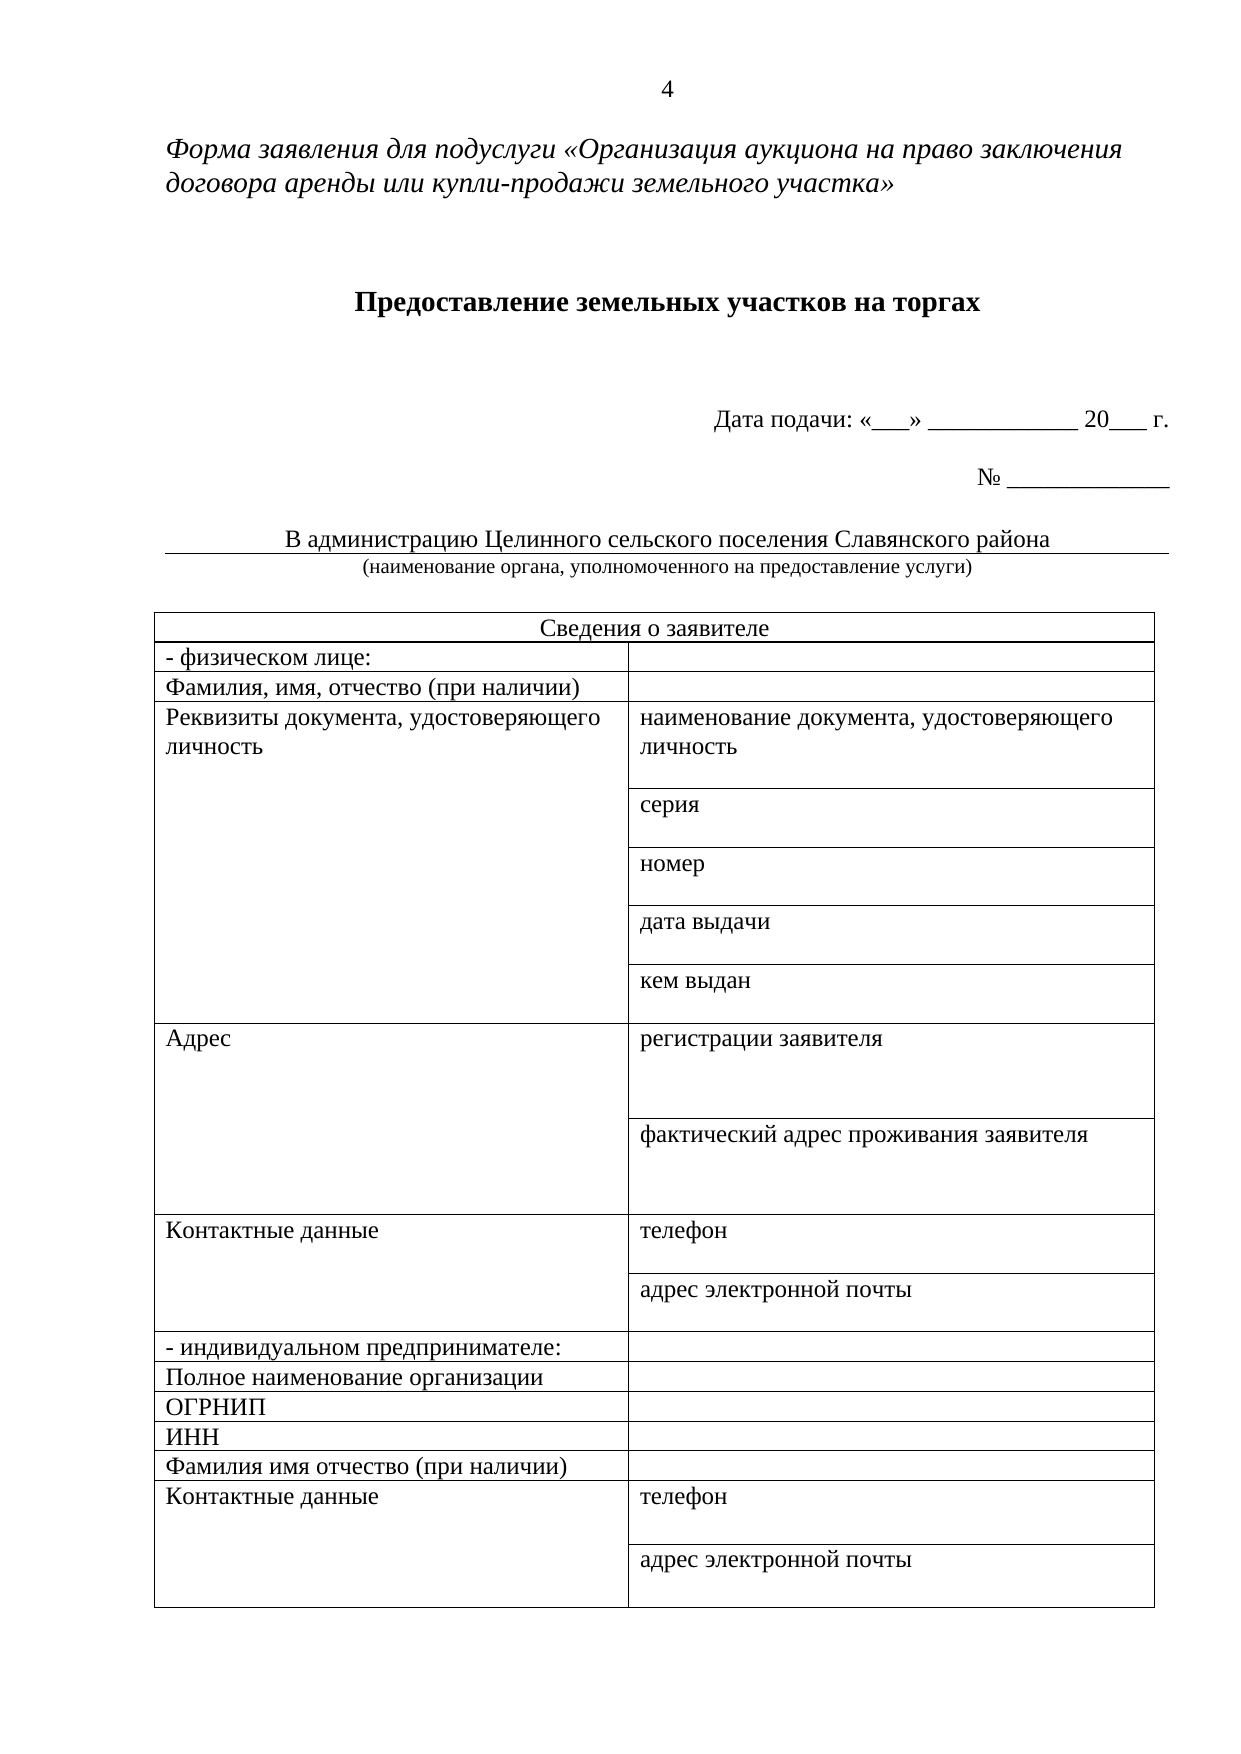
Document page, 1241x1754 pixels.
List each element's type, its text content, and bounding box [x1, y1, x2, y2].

table_cell [629, 1422, 1154, 1450]
table_cell Фамилия имя отчество (при наличии) [155, 1451, 628, 1480]
table_cell - индивидуальном предпринимателе: [155, 1332, 628, 1361]
table_cell номер [629, 848, 1154, 905]
table_header Сведения о заявителе [155, 613, 1154, 641]
table_cell [629, 1362, 1154, 1391]
table_cell телефон [629, 1215, 1154, 1273]
table_cell Реквизиты документа, удостоверяющего личность [155, 702, 628, 1022]
table_cell [629, 672, 1154, 701]
table_cell ОГРНИП [155, 1392, 628, 1421]
table_cell кем выдан [629, 965, 1154, 1022]
table_cell адрес электронной почты [629, 1274, 1154, 1331]
table_cell [629, 643, 1154, 671]
text № _____________ [165, 462, 1169, 491]
text Форма заявления для подуслуги «Организация аукциона на право заключения договора аренды или купли-продажи земельного участка» [165, 131, 1169, 198]
table_cell серия [629, 789, 1154, 847]
table_header В администрацию Целинного сельского поселения Славянского района [165, 524, 1169, 553]
table_cell регистрации заявителя [629, 1024, 1154, 1118]
table_cell наименование документа, удостоверяющего личность [629, 702, 1154, 788]
table_cell Полное наименование организации [155, 1362, 628, 1391]
text Дата подачи: «___» ____________ 20___ г. [165, 404, 1169, 433]
table_cell - физическом лице: [155, 643, 628, 671]
table_cell (наименование органа, уполномоченного на предоставление услуги) [165, 554, 1169, 578]
table_cell [629, 1332, 1154, 1361]
table_cell [629, 1392, 1154, 1421]
table_cell Фамилия, имя, отчество (при наличии) [155, 672, 628, 701]
table_cell Контактные данные [155, 1215, 628, 1331]
table_cell адрес электронной почты [629, 1545, 1154, 1607]
table_cell [629, 1451, 1154, 1480]
table_cell Контактные данные [155, 1481, 628, 1607]
table_cell ИНН [155, 1422, 628, 1450]
table_cell телефон [629, 1481, 1154, 1543]
table_cell дата выдачи [629, 906, 1154, 964]
text Предоставление земельных участков на торгах [165, 284, 1169, 318]
table_cell фактический адрес проживания заявителя [629, 1119, 1154, 1214]
table_cell Адрес [155, 1024, 628, 1214]
